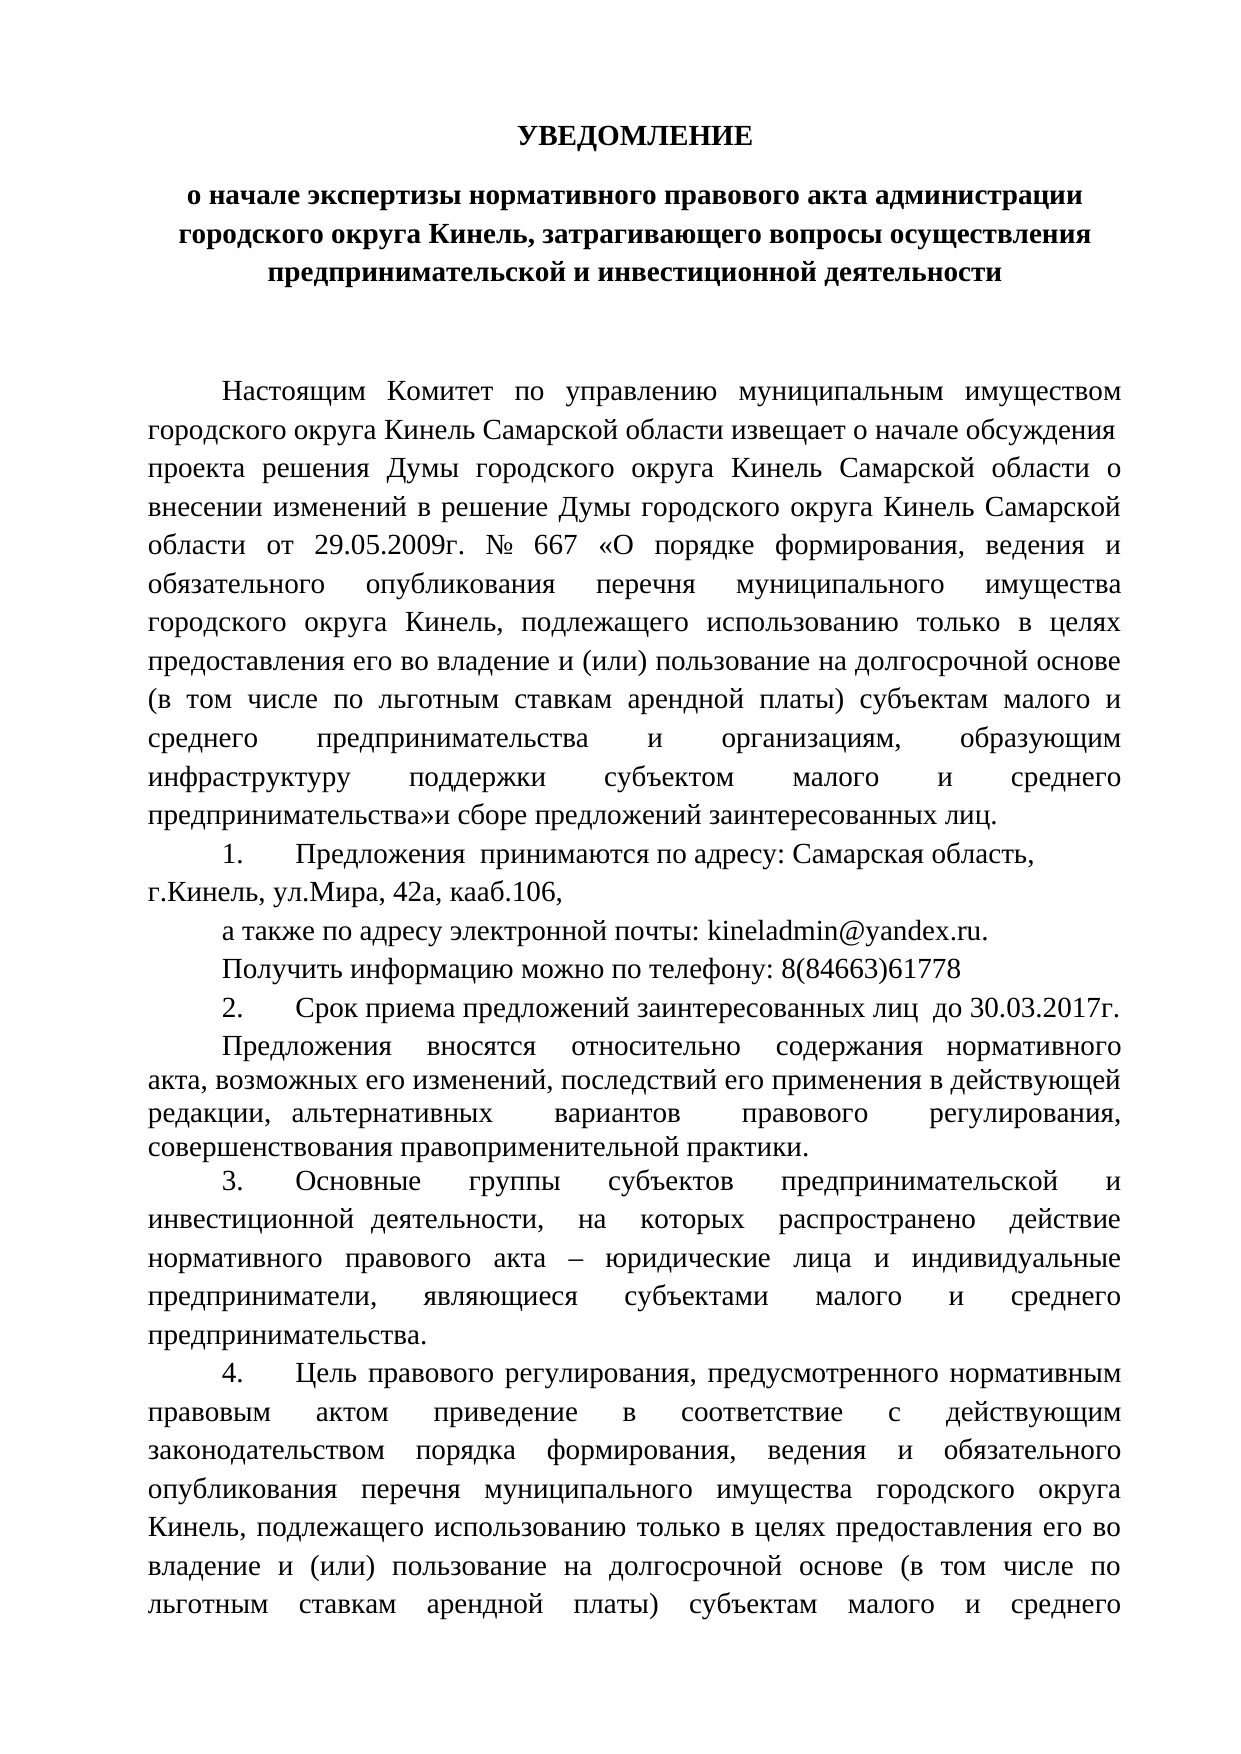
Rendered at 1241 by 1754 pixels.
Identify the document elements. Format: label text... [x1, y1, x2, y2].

list Срок приема предложений заинтересованных лиц до 30.03.2017г. [148, 990, 1122, 1023]
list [148, 1355, 1122, 1620]
list Предложения принимаются по адресу: Самарская область, г.Кинель, ул.Мира, 42а, кааб.106, [148, 836, 1122, 908]
text а также по адресу электронной почты: kineladmin@yandex.ru. [148, 913, 1122, 946]
list Основные группы субъектов предпринимательской и инвестиционной деятельности, на которых распространено действие нормативного правового акта – юридические лица и индивидуальные предприниматели, являющиеся субъектами малого и среднего предпринимательства. [148, 1163, 1122, 1350]
text о начале экспертизы нормативного правового акта администрации городского округа Кинель, затрагивающего вопросы осуществления предпринимательской и инвестиционной деятельности [148, 177, 1122, 288]
text проекта решения Думы городского округа Кинель Самарской области о внесении изменений в решение Думы городского округа Кинель Самарской области от 29.05.2009г. № 667 «О порядке формирования, ведения и обязательного опубликования перечня муниципального имущества городского округа Кинель, подлежащего использованию только в целях предоставления его во владение и (или) пользование на долгосрочной основе (в том числе по льготным ставкам арендной платы) субъектам малого и среднего предпринимательства и организациям, образующим инфраструктуру поддержки субъектом малого и среднего предпринимательства»и сборе предложений заинтересованных лиц. [148, 450, 1122, 831]
text Настоящим Комитет по управлению муниципальным имуществом городского округа Кинель Самарской области извещает о начале обсуждения [148, 373, 1122, 445]
text Предложения вносятся относительно содержания нормативного акта, возможных его изменений, последствий его применения в действующей редакции, альтернативных вариантов правового регулирования, совершенствования правоприменительной практики. [148, 1028, 1122, 1163]
text УВЕДОМЛЕНИЕ [148, 118, 1122, 152]
text Получить информацию можно по телефону: 8(84663)61778 [148, 951, 1122, 985]
